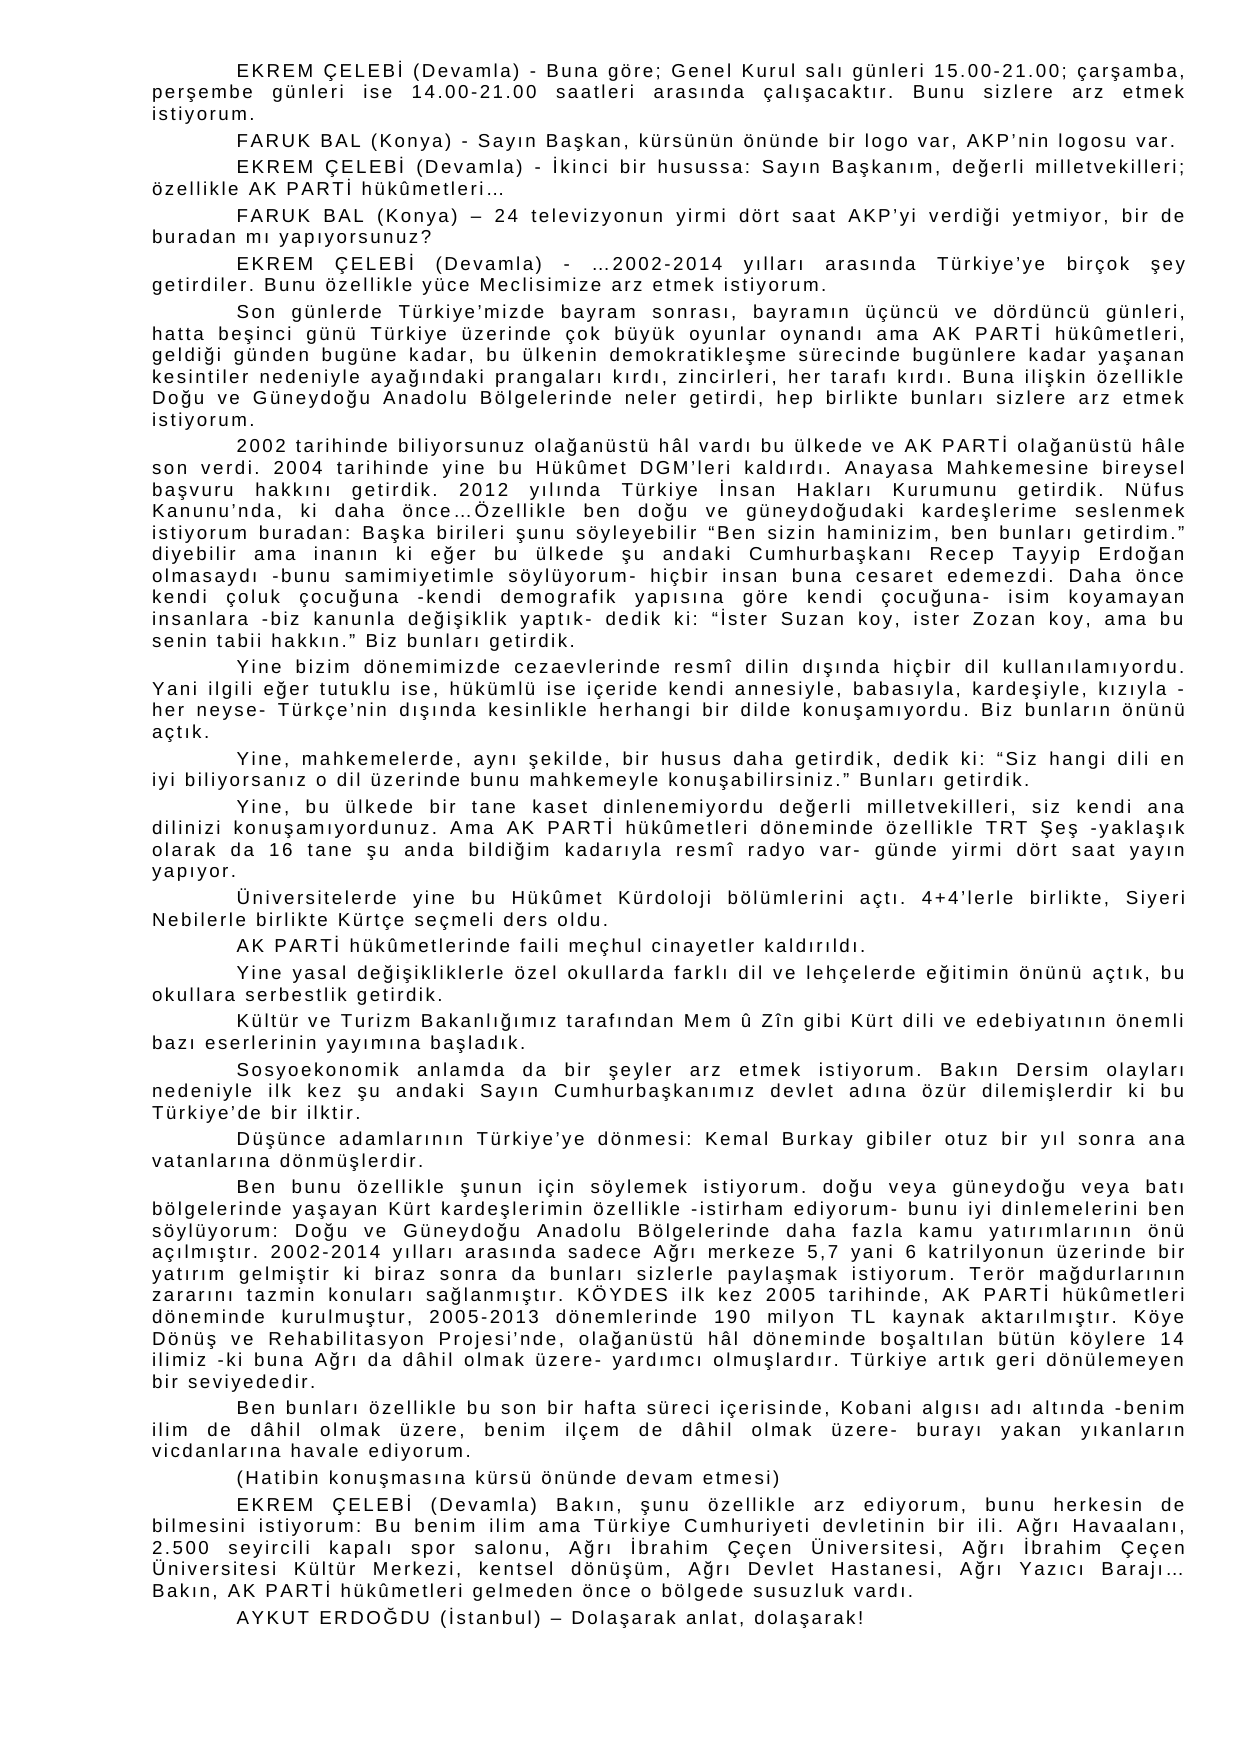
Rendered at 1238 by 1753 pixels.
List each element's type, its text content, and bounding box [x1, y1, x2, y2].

text Yine bizim dönemimizde cezaevlerinde resmî dilin dışında hiçbir dil kullanılamıyordu. Yani ilgili eğer tutuklu ise, hükümlü ise içeride kendi annesiyle, babasıyla, kardeşiyle, kızıyla -her neyse- Türkçe’nin dışında kesinlikle herhangi bir dilde konuşamıyordu. Biz bunların önünü açtık. [152, 656, 1186, 742]
text EKREM ÇELEBİ (Devamla) Bakın, şunu özellikle arz ediyorum, bunu herkesin de bilmesini istiyorum: Bu benim ilim ama Türkiye Cumhuriyeti devletinin bir ili. Ağrı Havaalanı, 2.500 seyircili kapalı spor salonu, Ağrı İbrahim Çeçen Üniversitesi, Ağrı İbrahim Çeçen Üniversitesi Kültür Merkezi, kentsel dönüşüm, Ağrı Devlet Hastanesi, Ağrı Yazıcı Barajı… Bakın, AK PARTİ hükûmetleri gelmeden önce o bölgede susuzluk vardı. [152, 1493, 1186, 1601]
text Yine, bu ülkede bir tane kaset dinlenemiyordu değerli milletvekilleri, siz kendi ana dilinizi konuşamıyordunuz. Ama AK PARTİ hükûmetleri döneminde özellikle TRT Şeş -yaklaşık olarak da 16 tane şu anda bildiğim kadarıyla resmî radyo var- günde yirmi dört saat yayın yapıyor. [152, 796, 1186, 882]
text Kültür ve Turizm Bakanlığımız tarafından Mem û Zîn gibi Kürt dili ve edebiyatının önemli bazı eserlerinin yayımına başladık. [152, 1010, 1186, 1053]
text Ben bunları özellikle bu son bir hafta süreci içerisinde, Kobani algısı adı altında -benim ilim de dâhil olmak üzere, benim ilçem de dâhil olmak üzere- burayı yakan yıkanların vicdanlarına havale ediyorum. [152, 1397, 1186, 1462]
text Düşünce adamlarının Türkiye’ye dönmesi: Kemal Burkay gibiler otuz bir yıl sonra ana vatanlarına dönmüşlerdir. [152, 1128, 1186, 1171]
text AYKUT ERDOĞDU (İstanbul) – Dolaşarak anlat, dolaşarak! [152, 1606, 1186, 1628]
text Üniversitelerde yine bu Hükûmet Kürdoloji bölümlerini açtı. 4+4’lerle birlikte, Siyeri Nebilerle birlikte Kürtçe seçmeli ders oldu. [152, 887, 1186, 930]
text EKREM ÇELEBİ (Devamla) - …2002-2014 yılları arasında Türkiye’ye birçok şey getirdiler. Bunu özellikle yüce Meclisimize arz etmek istiyorum. [152, 253, 1186, 296]
text FARUK BAL (Konya) – 24 televizyonun yirmi dört saat AKP’yi verdiği yetmiyor, bir de buradan mı yapıyorsunuz? [152, 204, 1186, 247]
text AK PARTİ hükûmetlerinde faili meçhul cinayetler kaldırıldı. [152, 935, 1186, 957]
text 2002 tarihinde biliyorsunuz olağanüstü hâl vardı bu ülkede ve AK PARTİ olağanüstü hâle son verdi. 2004 tarihinde yine bu Hükûmet DGM’leri kaldırdı. Anayasa Mahkemesine bireysel başvuru hakkını getirdik. 2012 yılında Türkiye İnsan Hakları Kurumunu getirdik. Nüfus Kanunu’nda, ki daha önce…Özellikle ben doğu ve güneydoğudaki kardeşlerime seslenmek istiyorum buradan: Başka birileri şunu söyleyebilir “Ben sizin haminizim, ben bunları getirdim.” diyebilir ama inanın ki eğer bu ülkede şu andaki Cumhurbaşkanı Recep Tayyip Erdoğan olmasaydı -bunu samimiyetimle söylüyorum- hiçbir insan buna cesaret edemezdi. Daha önce kendi çoluk çocuğuna -kendi demografik yapısına göre kendi çocuğuna- isim koyamayan insanlara -biz kanunla değişiklik yaptık- dedik ki: “İster Suzan koy, ister Zozan koy, ama bu senin tabii hakkın.” Biz bunları getirdik. [152, 435, 1186, 651]
text Yine yasal değişikliklerle özel okullarda farklı dil ve lehçelerde eğitimin önünü açtık, bu okullara serbestlik getirdik. [152, 962, 1186, 1005]
text Son günlerde Türkiye’mizde bayram sonrası, bayramın üçüncü ve dördüncü günleri, hatta beşinci günü Türkiye üzerinde çok büyük oyunlar oynandı ama AK PARTİ hükûmetleri, geldiği günden bugüne kadar, bu ülkenin demokratikleşme sürecinde bugünlere kadar yaşanan kesintiler nedeniyle ayağındaki prangaları kırdı, zincirleri, her tarafı kırdı. Buna ilişkin özellikle Doğu ve Güneydoğu Anadolu Bölgelerinde neler getirdi, hep birlikte bunları sizlere arz etmek istiyorum. [152, 301, 1186, 430]
text EKREM ÇELEBİ (Devamla) - İkinci bir husussa: Sayın Başkanım, değerli milletvekilleri; özellikle AK PARTİ hükûmetleri… [152, 156, 1186, 199]
text Ben bunu özellikle şunun için söylemek istiyorum. doğu veya güneydoğu veya batı bölgelerinde yaşayan Kürt kardeşlerimin özellikle -istirham ediyorum- bunu iyi dinlemelerini ben söylüyorum: Doğu ve Güneydoğu Anadolu Bölgelerinde daha fazla kamu yatırımlarının önü açılmıştır. 2002-2014 yılları arasında sadece Ağrı merkeze 5,7 yani 6 katrilyonun üzerinde bir yatırım gelmiştir ki biraz sonra da bunları sizlerle paylaşmak istiyorum. Terör mağdurlarının zararını tazmin konuları sağlanmıştır. KÖYDES ilk kez 2005 tarihinde, AK PARTİ hükûmetleri döneminde kurulmuştur, 2005-2013 dönemlerinde 190 milyon TL kaynak aktarılmıştır. Köye Dönüş ve Rehabilitasyon Projesi’nde, olağanüstü hâl döneminde boşaltılan bütün köylere 14 ilimiz -ki buna Ağrı da dâhil olmak üzere- yardımcı olmuşlardır. Türkiye artık geri dönülemeyen bir seviyededir. [152, 1176, 1186, 1392]
text Yine, mahkemelerde, aynı şekilde, bir husus daha getirdik, dedik ki: “Siz hangi dili en iyi biliyorsanız o dil üzerinde bunu mahkemeyle konuşabilirsiniz.” Bunları getirdik. [152, 747, 1186, 791]
text EKREM ÇELEBİ (Devamla) - Buna göre; Genel Kurul salı günleri 15.00-21.00; çarşamba, perşembe günleri ise 14.00-21.00 saatleri arasında çalışacaktır. Bunu sizlere arz etmek istiyorum. [152, 60, 1186, 124]
text FARUK BAL (Konya) - Sayın Başkan, kürsünün önünde bir logo var, AKP’nin logosu var. [152, 129, 1186, 151]
text Sosyoekonomik anlamda da bir şeyler arz etmek istiyorum. Bakın Dersim olayları nedeniyle ilk kez şu andaki Sayın Cumhurbaşkanımız devlet adına özür dilemişlerdir ki bu Türkiye’de bir ilktir. [152, 1058, 1186, 1123]
text (Hatibin konuşmasına kürsü önünde devam etmesi) [152, 1467, 1186, 1488]
